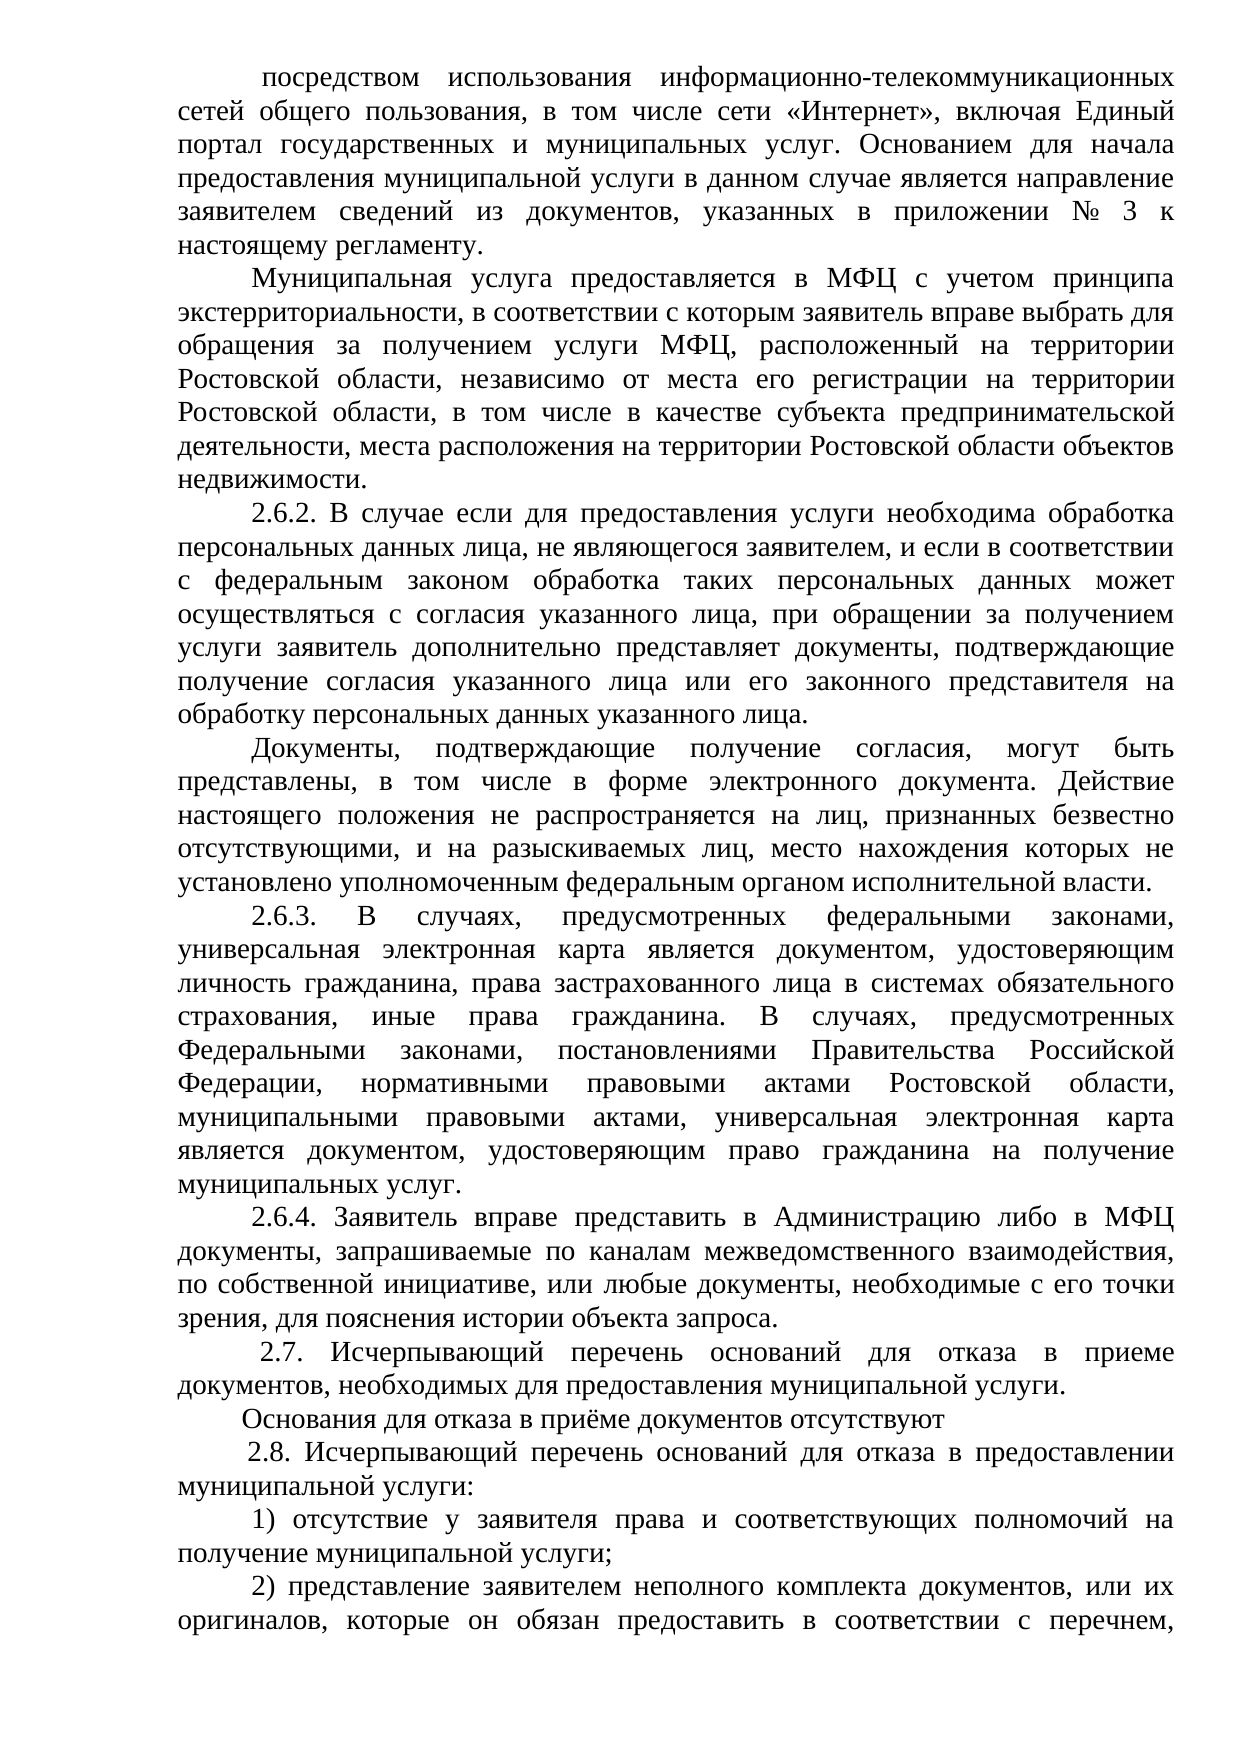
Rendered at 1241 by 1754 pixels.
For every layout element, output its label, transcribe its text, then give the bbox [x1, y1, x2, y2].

text 2.6.4. Заявитель вправе представить в Администрацию либо в МФЦ документы, запрашиваемые по каналам межведомственного взаимодействия, по собственной инициативе, или любые документы, необходимые с его точки зрения, для пояснения истории объекта запроса. [177, 1199, 1175, 1334]
text 2.6.3. В случаях, предусмотренных федеральными законами, универсальная электронная карта является документом, удостоверяющим личность гражданина, права застрахованного лица в системах обязательного страхования, иные права гражданина. В случаях, предусмотренных Федеральными законами, постановлениями Правительства Российской Федерации, нормативными правовыми актами Ростовской области, муниципальными правовыми актами, универсальная электронная карта является документом, удостоверяющим право гражданина на получение муниципальных услуг. [177, 898, 1175, 1199]
text Документы, подтверждающие получение согласия, могут быть представлены, в том числе в форме электронного документа. Действие настоящего положения не распространяется на лиц, признанных безвестно отсутствующими, и на разыскиваемых лиц, место нахождения которых не установлено уполномоченным федеральным органом исполнительной власти. [177, 730, 1175, 898]
text Муниципальная услуга предоставляется в МФЦ с учетом принципа экстерриториальности, в соответствии с которым заявитель вправе выбрать для обращения за получением услуги МФЦ, расположенный на территории Ростовской области, независимо от места его регистрации на территории Ростовской области, в том числе в качестве субъекта предпринимательской деятельности, места расположения на территории Ростовской области объектов недвижимости. [177, 260, 1175, 495]
text 1) отсутствие у заявителя права и соответствующих полномочий на получение муниципальной услуги; [177, 1501, 1175, 1568]
text 2.7. Исчерпывающий перечень оснований для отказа в приеме документов, необходимых для предоставления муниципальной услуги. [177, 1334, 1175, 1401]
text Основания для отказа в приёме документов отсутствуют [177, 1401, 1175, 1434]
text посредством использования информационно-телекоммуникационных сетей общего пользования, в том числе сети «Интернет», включая Единый портал государственных и муниципальных услуг. Основанием для начала предоставления муниципальной услуги в данном случае является направление заявителем сведений из документов, указанных в приложении № 3 к настоящему регламенту. [177, 59, 1175, 260]
text 2.8. Исчерпывающий перечень оснований для отказа в предоставлении муниципальной услуги: [177, 1434, 1175, 1501]
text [177, 1568, 1175, 1636]
text 2.6.2. В случае если для предоставления услуги необходима обработка персональных данных лица, не являющегося заявителем, и если в соответствии с федеральным законом обработка таких персональных данных может осуществляться с согласия указанного лица, при обращении за получением услуги заявитель дополнительно представляет документы, подтверждающие получение согласия указанного лица или его законного представителя на обработку персональных данных указанного лица. [177, 495, 1175, 730]
